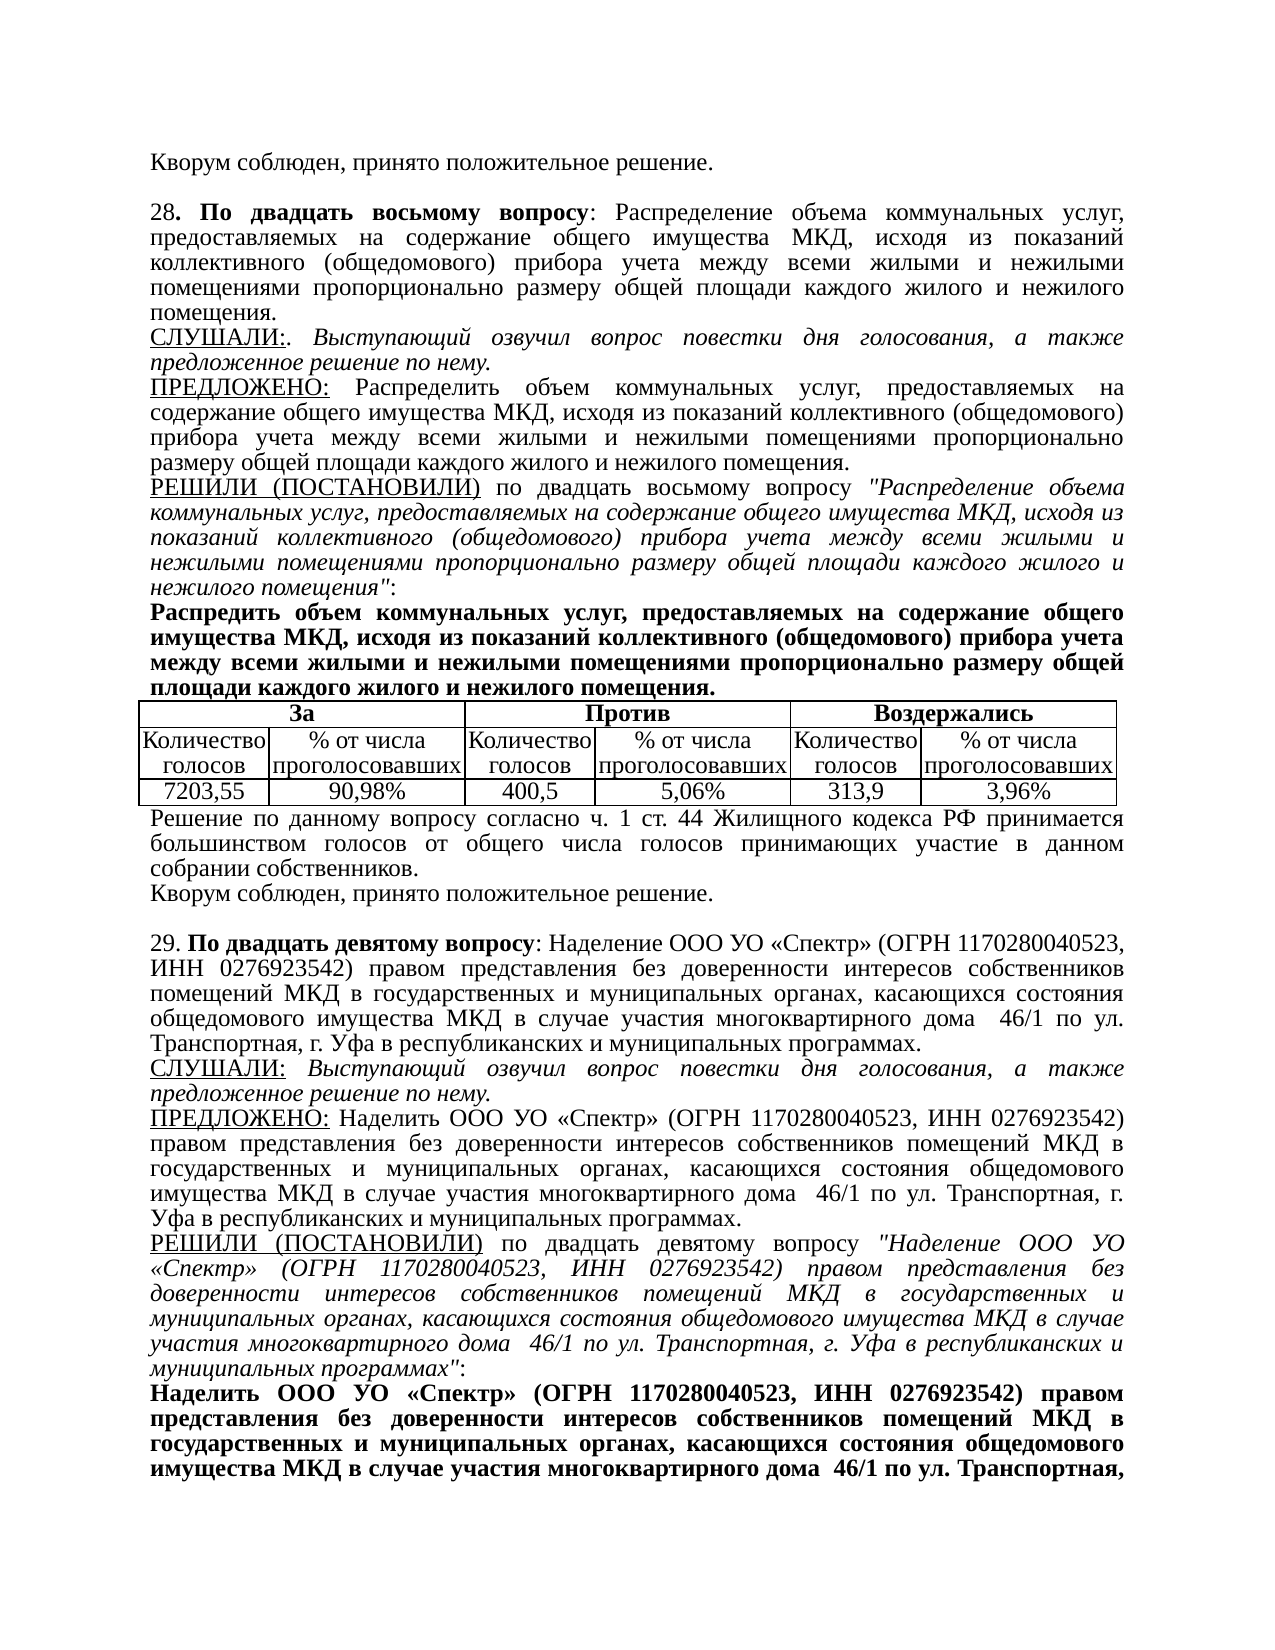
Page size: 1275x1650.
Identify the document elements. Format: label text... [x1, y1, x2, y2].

text СЛУШАЛИ:. Выступающий озвучил вопрос повестки дня голосования, а также предложенное решение по нему. [150, 325, 1125, 375]
text Распредить объем коммунальных услуг, предоставляемых на содержание общего имущества МКД, исходя из показаний коллективного (общедомового) прибора учета между всеми жилыми и нежилыми помещениями пропорционально размеру общей площади каждого жилого и нежилого помещения. [150, 600, 1125, 700]
table_cell 3,96% [922, 780, 1116, 805]
table_cell 400,5 [466, 780, 594, 805]
table_cell % от числа проголосовавших [922, 728, 1116, 778]
table_cell Количество голосов [791, 728, 920, 778]
table_cell 313,9 [791, 780, 920, 805]
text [150, 1381, 1125, 1481]
table_cell 7203,55 [140, 780, 268, 805]
text 28. По двадцать восьмому вопросу: Распределение объема коммунальных услуг, предоставляемых на содержание общего имущества МКД, исходя из показаний коллективного (общедомового) прибора учета между всеми жилыми и нежилыми помещениями пропорционально размеру общей площади каждого жилого и нежилого помещения. [150, 200, 1125, 325]
table_header Против [466, 702, 790, 727]
table_header Воздержались [791, 702, 1116, 727]
table_cell Количество голосов [466, 728, 594, 778]
text РЕШИЛИ (ПОСТАНОВИЛИ) по двадцать девятому вопросу "Наделение ООО УО «Спектр» (ОГРН 1170280040523, ИНН 0276923542) правом представления без доверенности интересов собственников помещений МКД в государственных и муниципальных органах, касающихся состояния общедомового имущества МКД в случае участия многоквартирного дома 46/1 по ул. Транспортная, г. Уфа в республиканских и муниципальных программах": [150, 1231, 1125, 1381]
text Кворум соблюден, принято положительное решение. [150, 881, 1125, 906]
text Кворум соблюден, принято положительное решение. [150, 150, 1125, 175]
table_header За [140, 702, 464, 727]
table_cell % от числа проголосовавших [596, 728, 790, 778]
text РЕШИЛИ (ПОСТАНОВИЛИ) по двадцать восьмому вопросу "Распределение объема коммунальных услуг, предоставляемых на содержание общего имущества МКД, исходя из показаний коллективного (общедомового) прибора учета между всеми жилыми и нежилыми помещениями пропорционально размеру общей площади каждого жилого и нежилого помещения": [150, 475, 1125, 600]
table_cell Количество голосов [140, 728, 268, 778]
text ПРЕДЛОЖЕНО: Распределить объем коммунальных услуг, предоставляемых на содержание общего имущества МКД, исходя из показаний коллективного (общедомового) прибора учета между всеми жилыми и нежилыми помещениями пропорционально размеру общей площади каждого жилого и нежилого помещения. [150, 375, 1125, 475]
table_cell % от числа проголосовавших [270, 728, 464, 778]
text Решение по данному вопросу согласно ч. 1 ст. 44 Жилищного кодекса РФ принимается большинством голосов от общего числа голосов принимающих участие в данном собрании собственников. [150, 806, 1125, 881]
table_cell 5,06% [596, 780, 790, 805]
text ПРЕДЛОЖЕНО: Наделить ООО УО «Спектр» (ОГРН 1170280040523, ИНН 0276923542) правом представления без доверенности интересов собственников помещений МКД в государственных и муниципальных органах, касающихся состояния общедомового имущества МКД в случае участия многоквартирного дома 46/1 по ул. Транспортная, г. Уфа в республиканских и муниципальных программах. [150, 1106, 1125, 1231]
table_cell 90,98% [270, 780, 464, 805]
text СЛУШАЛИ: Выступающий озвучил вопрос повестки дня голосования, а также предложенное решение по нему. [150, 1056, 1125, 1106]
text 29. По двадцать девятому вопросу: Наделение ООО УО «Спектр» (ОГРН 1170280040523, ИНН 0276923542) правом представления без доверенности интересов собственников помещений МКД в государственных и муниципальных органах, касающихся состояния общедомового имущества МКД в случае участия многоквартирного дома 46/1 по ул. Транспортная, г. Уфа в республиканских и муниципальных программах. [150, 931, 1125, 1056]
